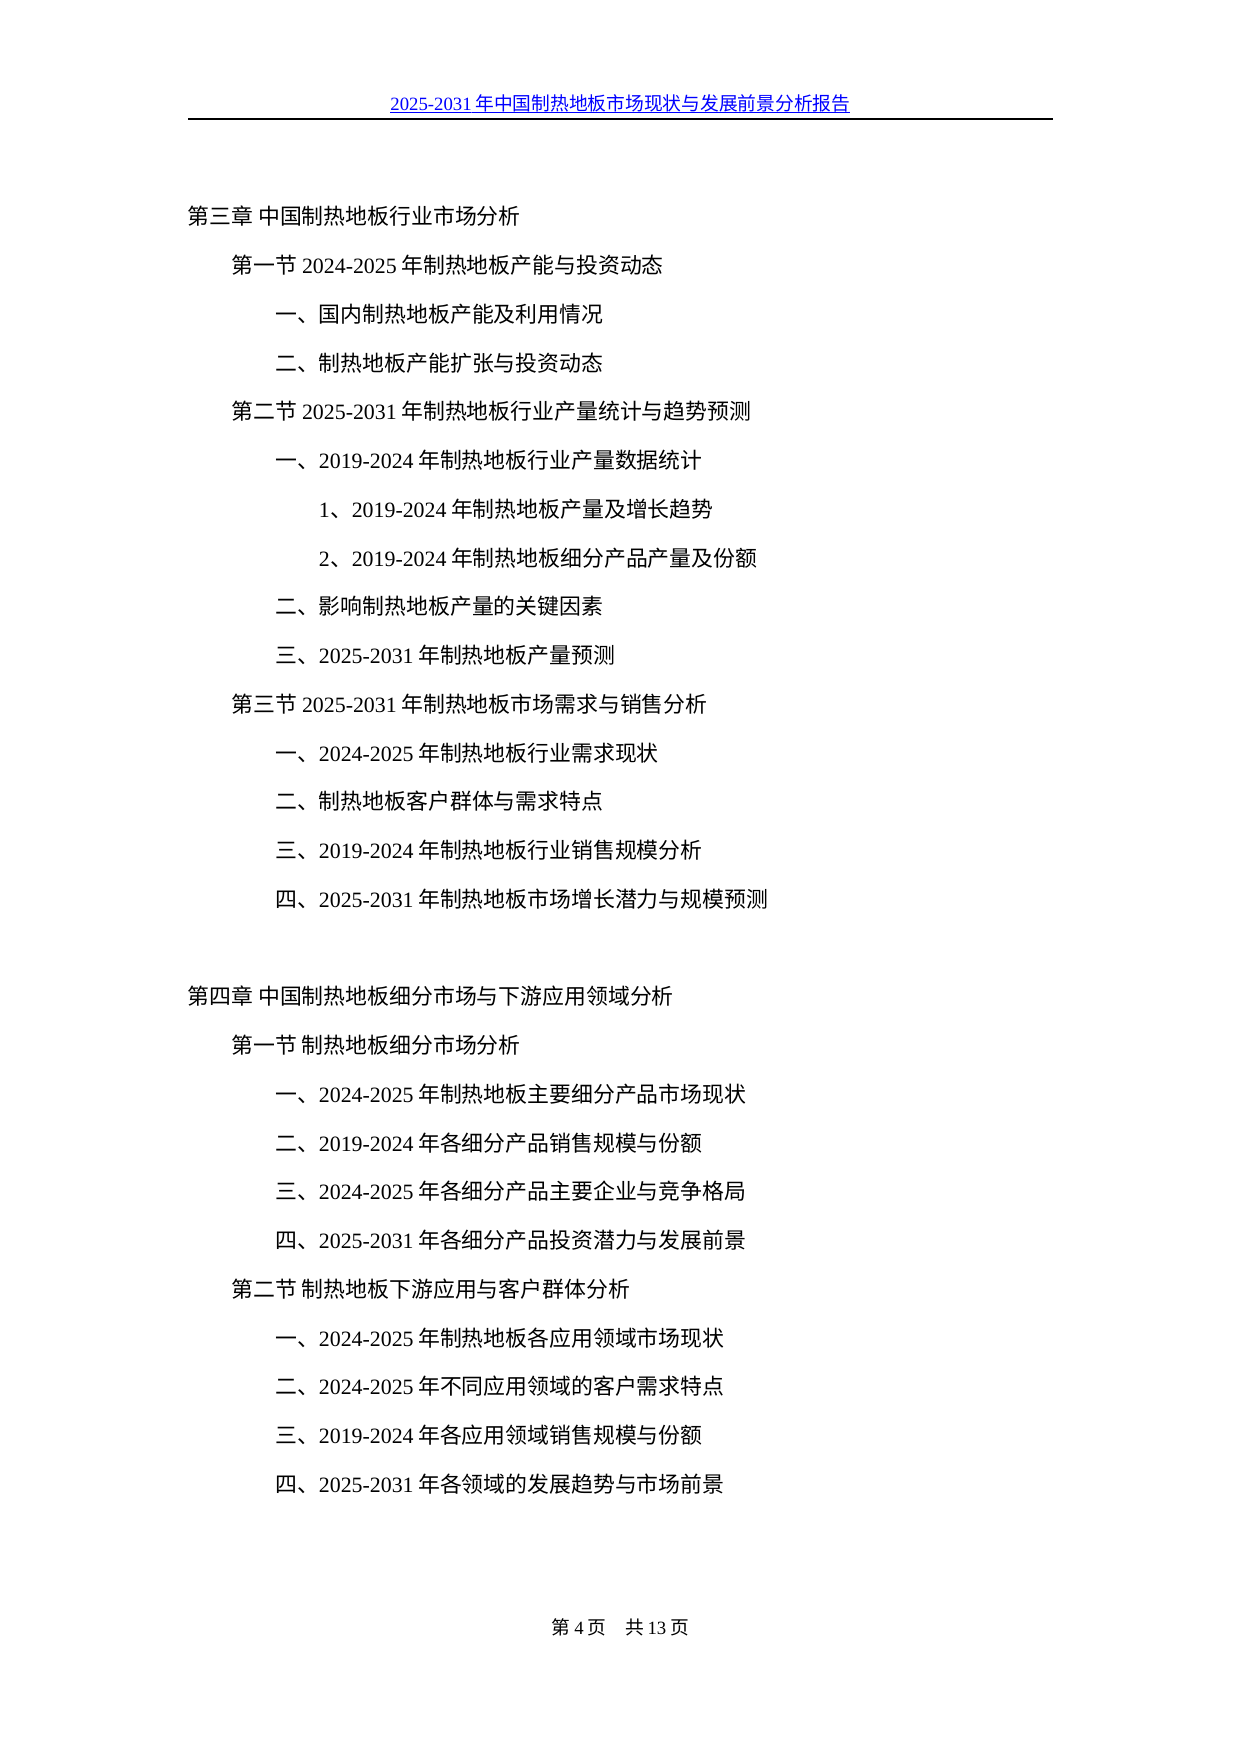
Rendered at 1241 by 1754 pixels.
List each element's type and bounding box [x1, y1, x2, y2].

text [187, 150, 1053, 1499]
